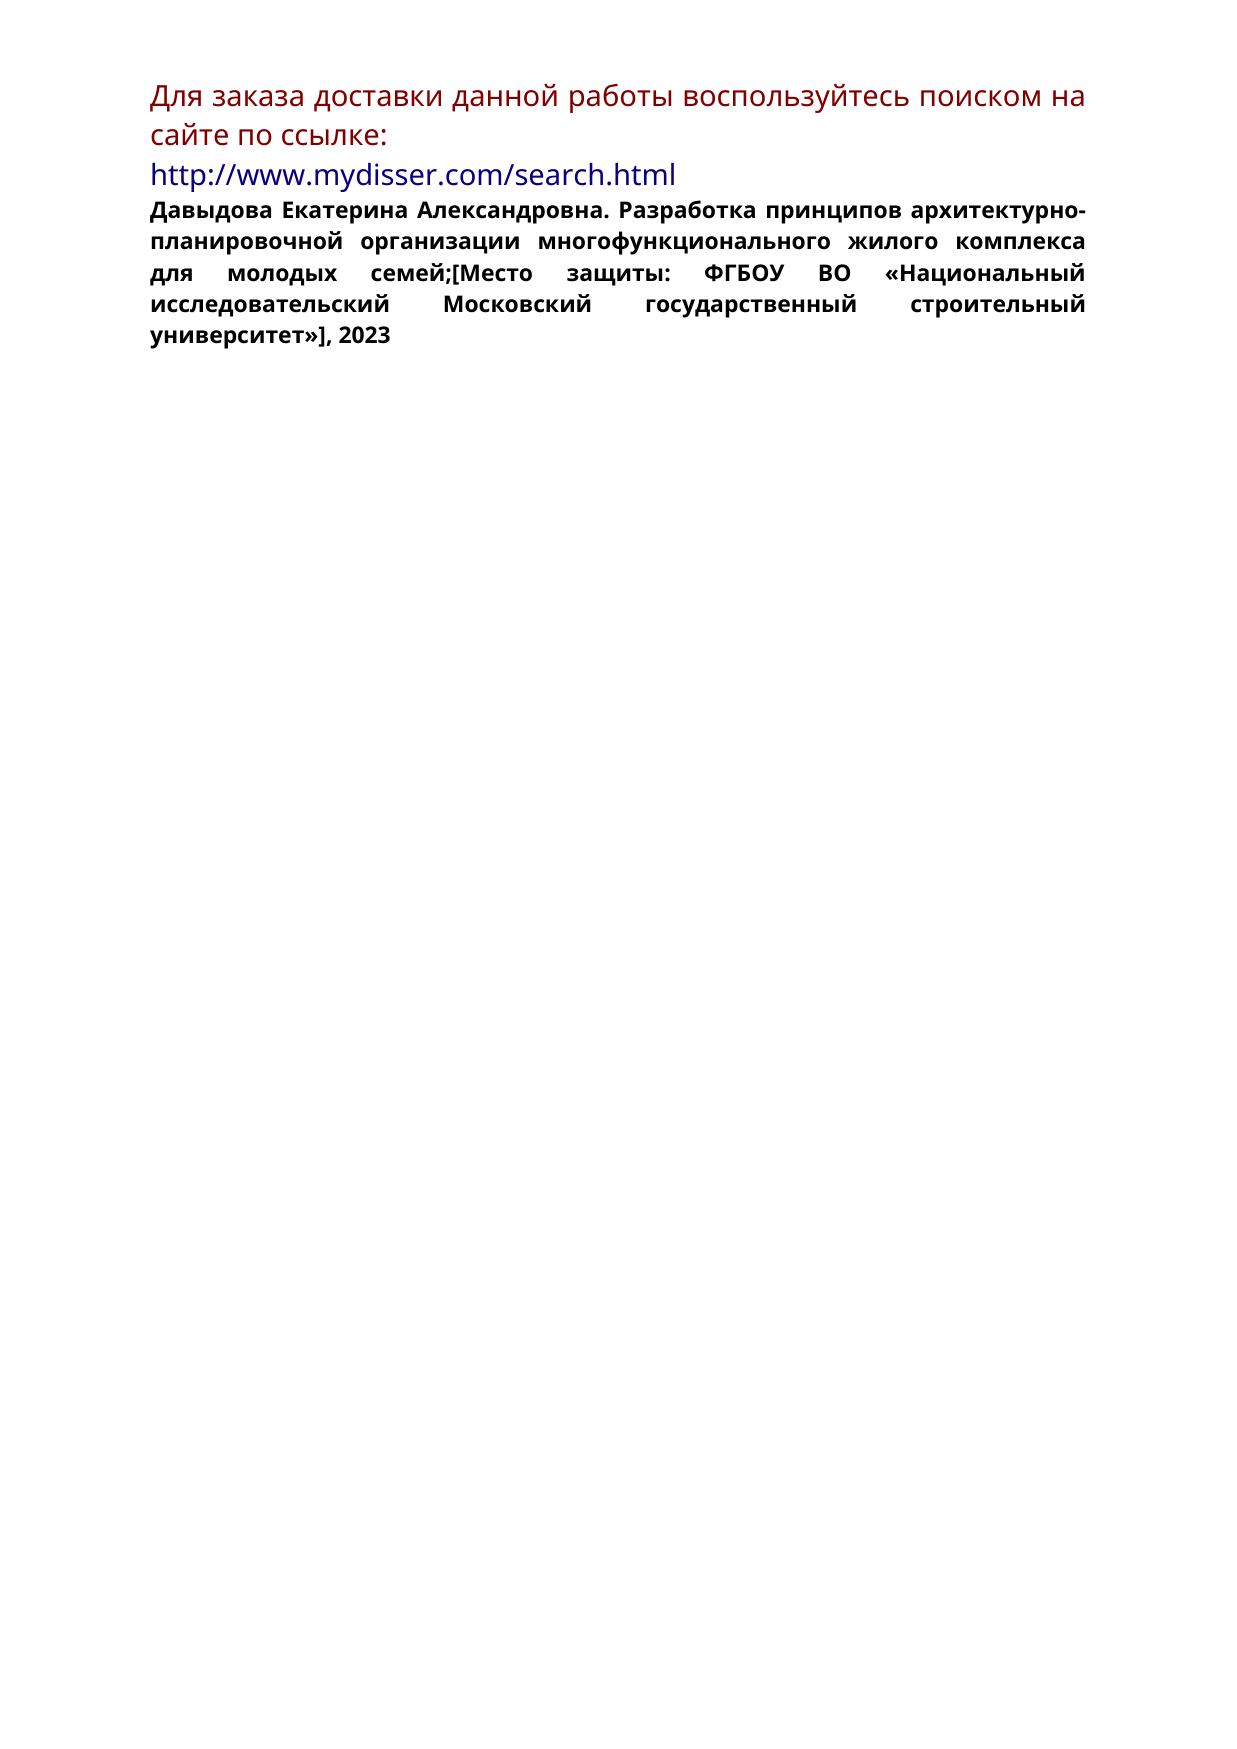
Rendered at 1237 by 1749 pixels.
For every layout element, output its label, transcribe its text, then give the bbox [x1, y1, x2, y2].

text Давыдова Екатерина Александровна. Разработка принципов архитектурно-планировочной организации многофункционального жилого комплекса для молодых семей;[Место защиты: ФГБОУ ВО «Национальный исследовательский Московский государственный строительный университет»], 2023 [150, 194, 1086, 350]
